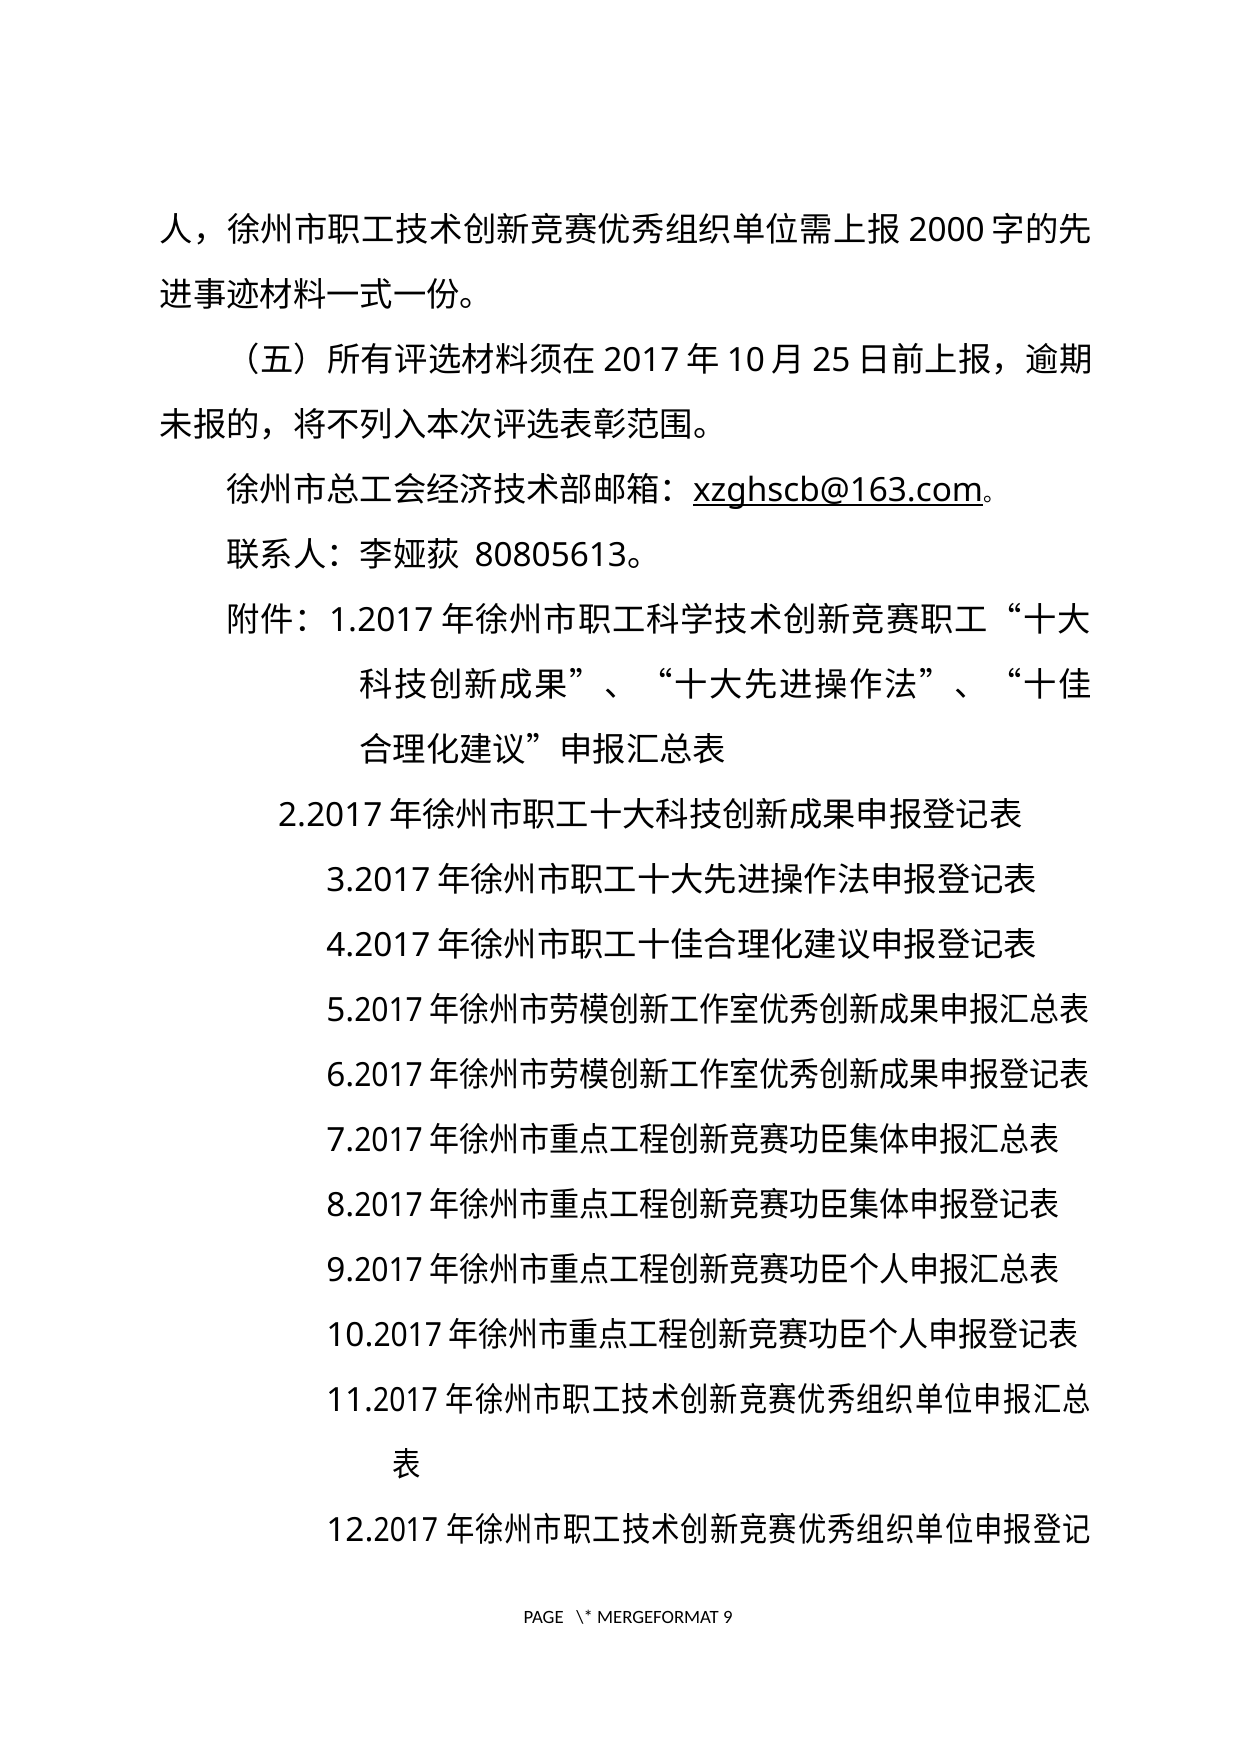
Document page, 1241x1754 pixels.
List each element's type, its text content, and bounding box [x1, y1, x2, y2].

text 附件：1.2017年徐州市职工科学技术创新竞赛职工“十大科技创新成果”、“十大先进操作法”、“十佳合理化建议”申报汇总表 [226, 584, 1092, 779]
text 6.2017年徐州市劳模创新工作室优秀创新成果申报登记表 [159, 1039, 1092, 1104]
text 7.2017年徐州市重点工程创新竞赛功臣集体申报汇总表 [159, 1104, 1092, 1169]
text 徐州市总工会经济技术部邮箱：xzghscb@163.com。 [159, 454, 1092, 519]
text 8.2017年徐州市重点工程创新竞赛功臣集体申报登记表 [159, 1169, 1092, 1234]
text 2.2017年徐州市职工十大科技创新成果申报登记表 [226, 779, 1092, 844]
text 联系人：李娅荻 80805613。 [159, 519, 1092, 584]
text 5.2017年徐州市劳模创新工作室优秀创新成果申报汇总表 [159, 974, 1092, 1039]
text 10.2017年徐州市重点工程创新竞赛功臣个人申报登记表 [159, 1299, 1092, 1364]
text 11.2017年徐州市职工技术创新竞赛优秀组织单位申报汇总表 [326, 1364, 1092, 1494]
text （五）所有评选材料须在2017年10月25日前上报，逾期未报的，将不列入本次评选表彰范围。 [159, 324, 1092, 454]
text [159, 194, 1092, 324]
text 4.2017年徐州市职工十佳合理化建议申报登记表 [159, 909, 1092, 974]
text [159, 1494, 1092, 1559]
text 9.2017年徐州市重点工程创新竞赛功臣个人申报汇总表 [159, 1234, 1092, 1299]
text 3.2017年徐州市职工十大先进操作法申报登记表 [159, 844, 1092, 909]
